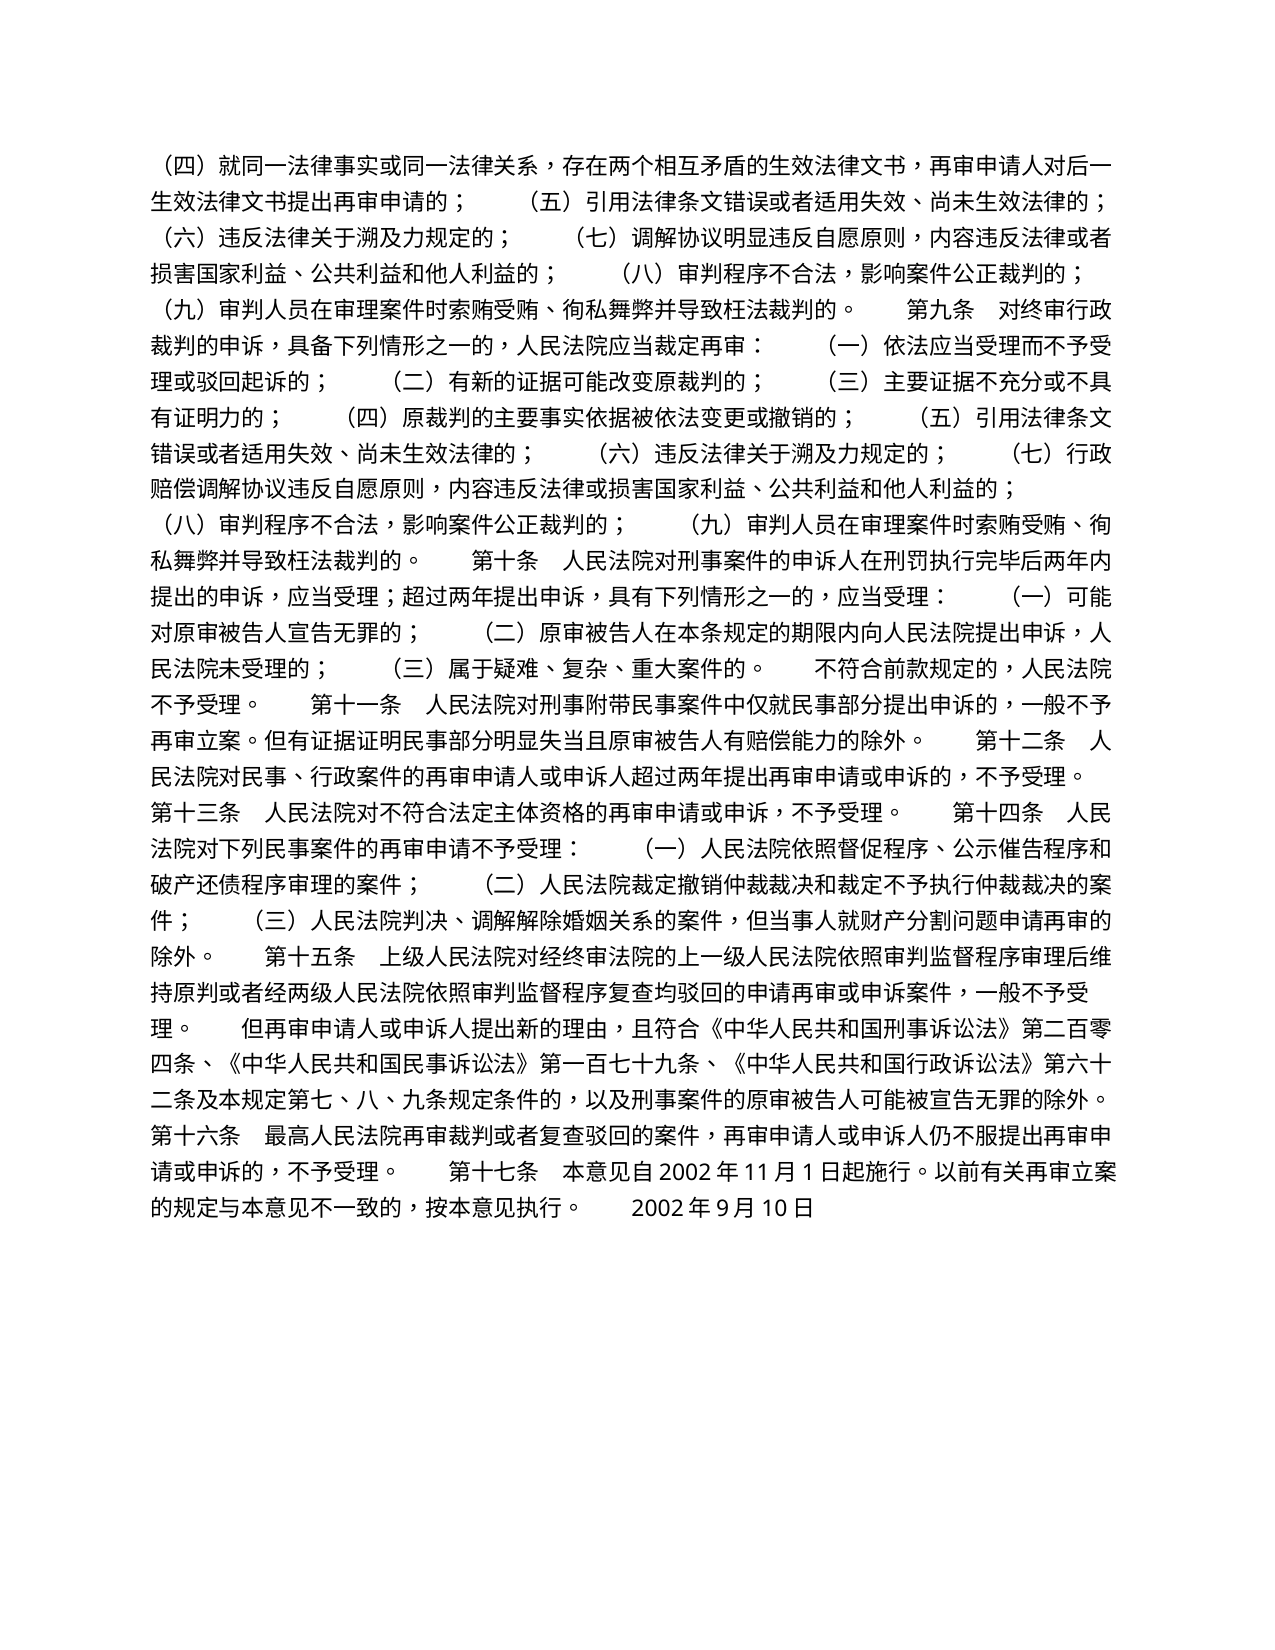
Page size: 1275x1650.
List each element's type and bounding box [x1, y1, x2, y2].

text [150, 150, 1125, 1223]
